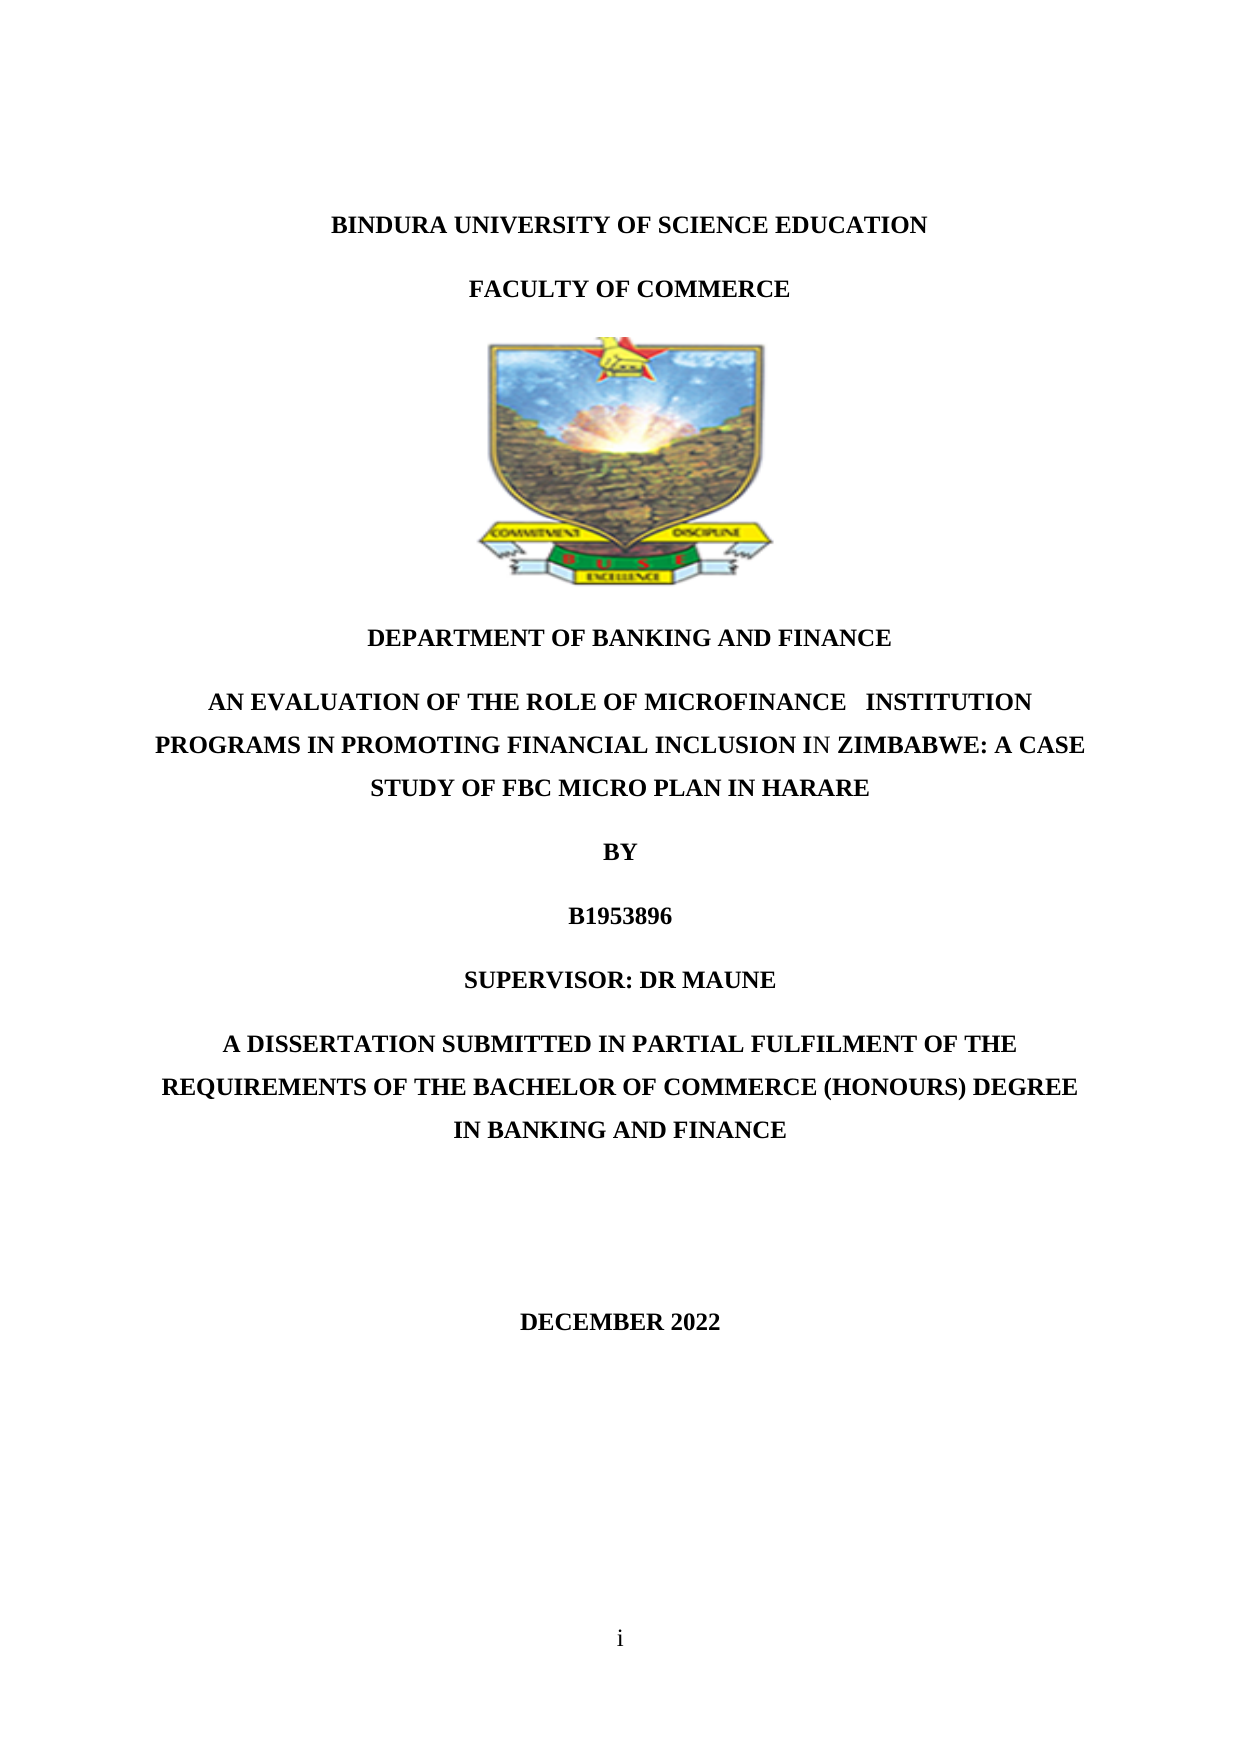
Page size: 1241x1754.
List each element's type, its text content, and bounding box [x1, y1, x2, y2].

text A DISSERTATION SUBMITTED IN PARTIAL FULFILMENT OF THE REQUIREMENTS OF THE BACHELOR OF COMMERCE (HONOURS) DEGREE IN BANKING AND FINANCE [150, 1029, 1090, 1144]
text FACULTY OF COMMERCE [150, 274, 1109, 302]
text SUPERVISOR: DR MAUNE [150, 965, 1090, 994]
text AN EVALUATION OF THE ROLE OF MICROFINANCE INSTITUTION PROGRAMS IN PROMOTING FINANCIAL INCLUSION IN ZIMBABWE: A CASE STUDY OF FBC MICRO PLAN IN HARARE [150, 687, 1090, 802]
text DECEMBER 2022 [150, 1307, 1090, 1336]
text BY [150, 837, 1090, 866]
text BINDURA UNIVERSITY OF SCIENCE EDUCATION [150, 210, 1109, 238]
picture [456, 337, 802, 588]
text DEPARTMENT OF BANKING AND FINANCE [150, 623, 1109, 652]
text B1953896 [150, 901, 1090, 930]
